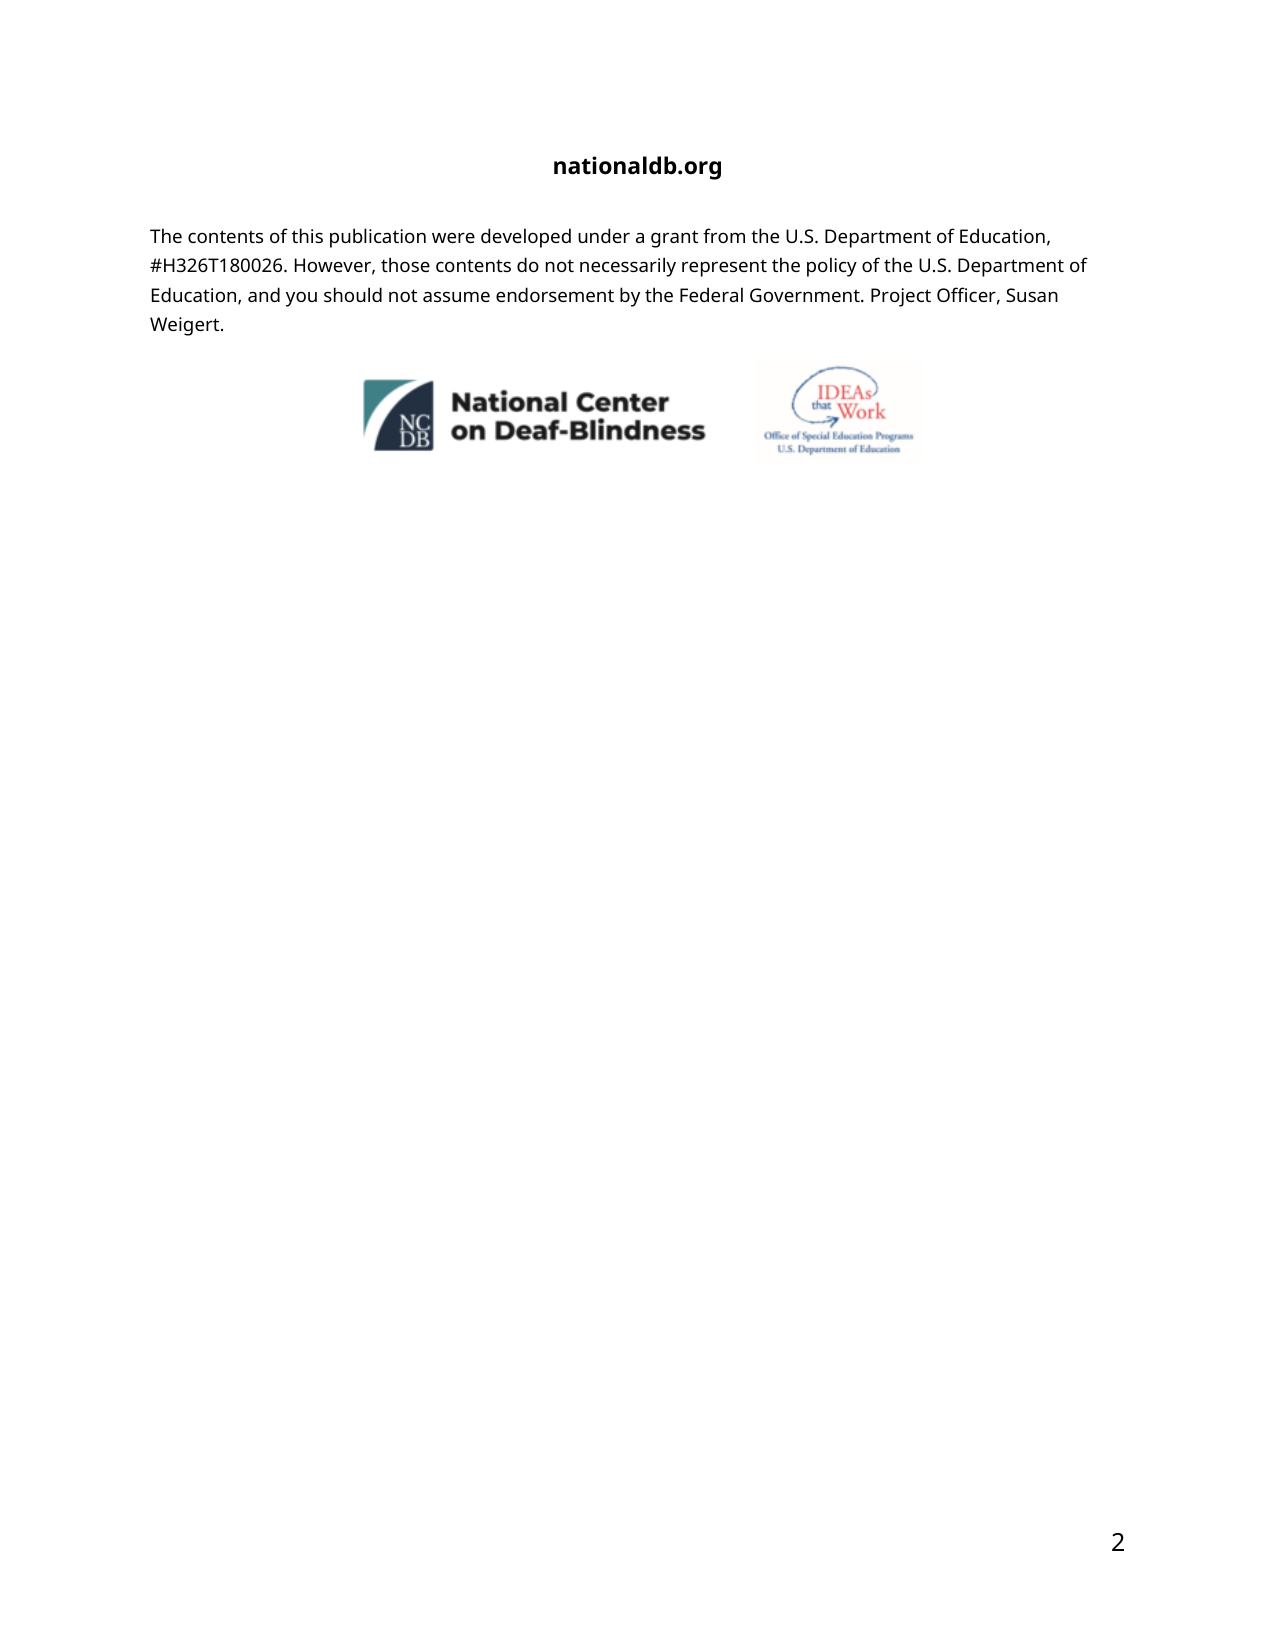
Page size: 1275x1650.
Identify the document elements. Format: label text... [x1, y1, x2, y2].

picture [329, 353, 946, 476]
text nationaldb.org [150, 150, 1125, 181]
text The contents of this publication were developed under a grant from the U.S. Department of Education, #H326T180026. However, those contents do not necessarily represent the policy of the U.S. Department of Education, and you should not assume endorsement by the Federal Government. Project Officer, Susan Weigert. [150, 223, 1125, 337]
